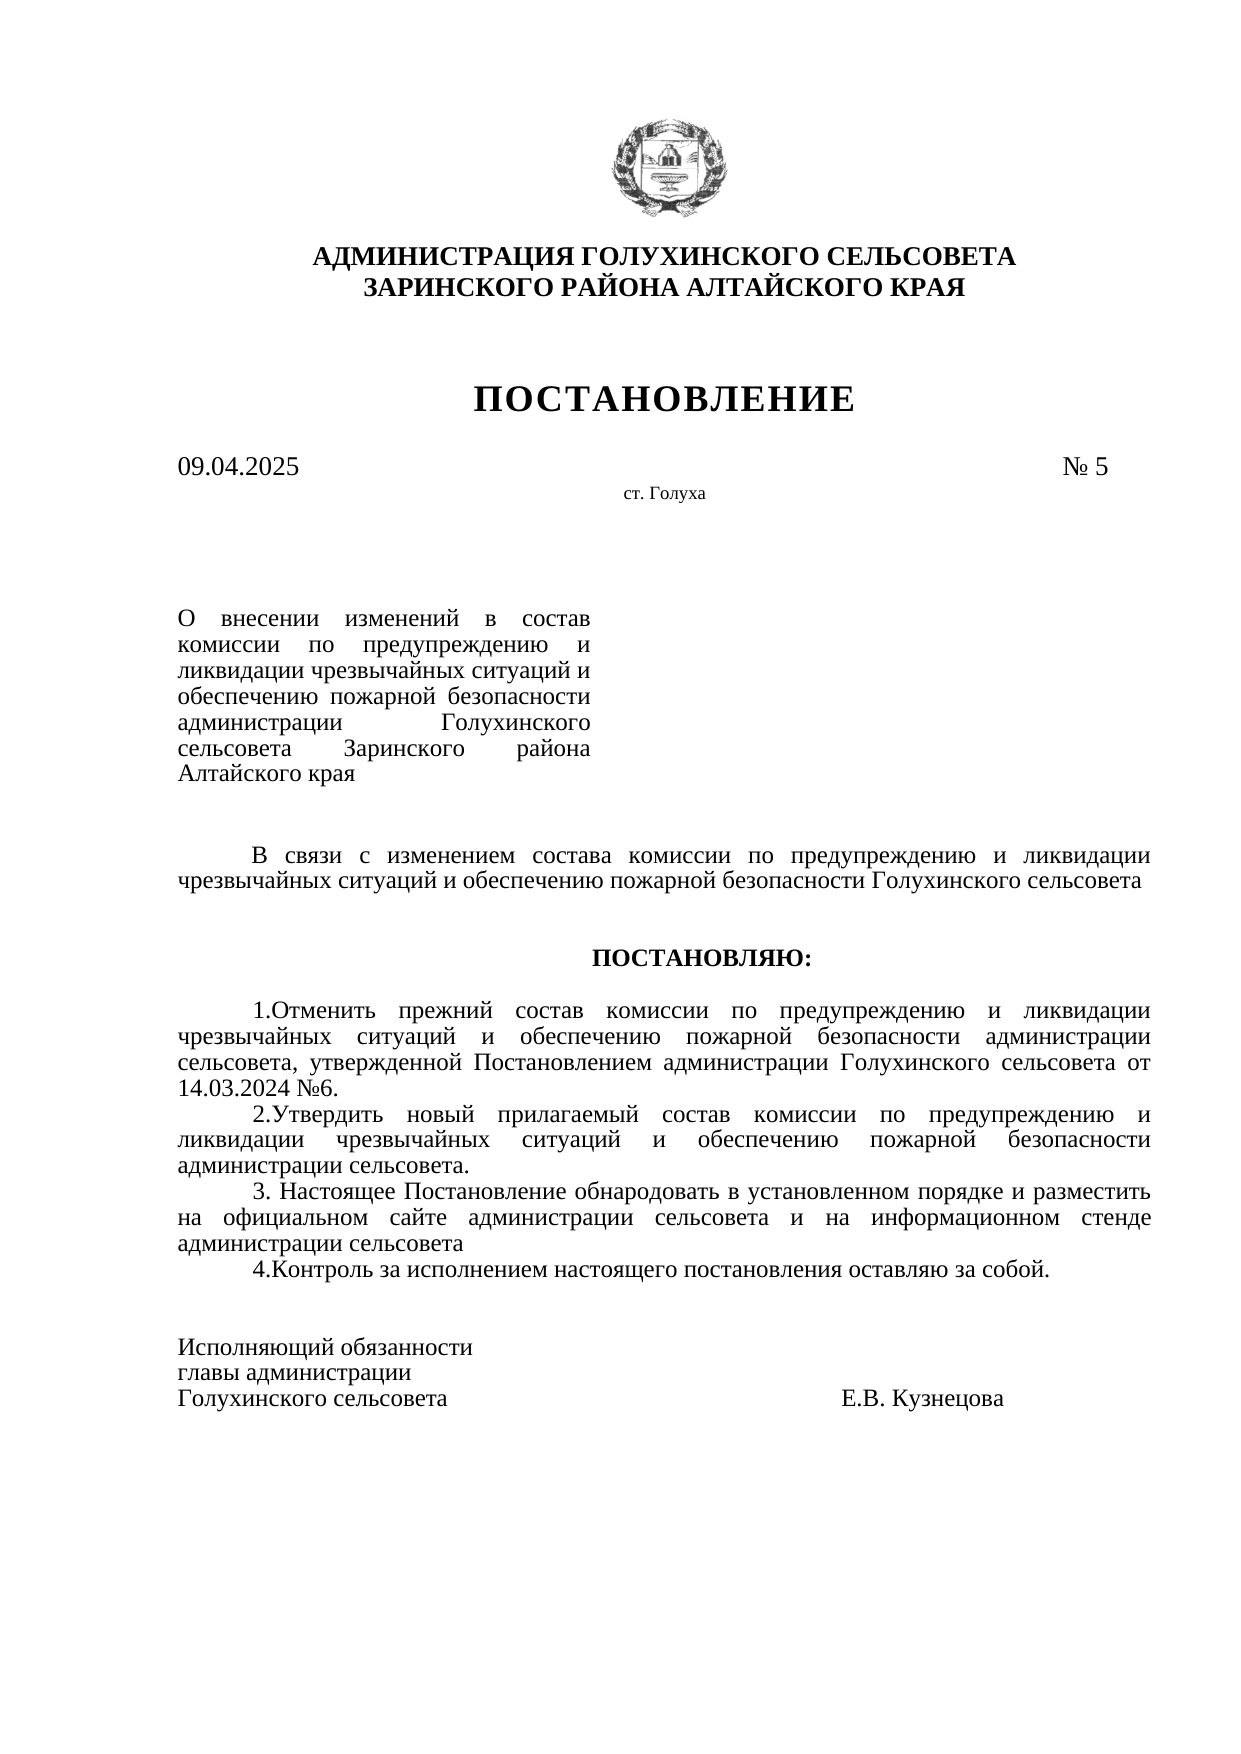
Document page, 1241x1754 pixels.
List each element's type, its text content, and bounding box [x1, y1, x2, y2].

text ст. Голуха [177, 482, 1152, 503]
text ПОСТАНОВЛЕНИЕ [177, 376, 1152, 419]
text О внесении изменений в состав комиссии по предупреждению и ликвидации чрезвычайных ситуаций и обеспечению пожарной безопасности администрации Голухинского сельсовета Заринского района Алтайского края [177, 606, 591, 787]
picture [609, 116, 728, 219]
text главы администрации [177, 1360, 1152, 1386]
text ЗАРИНСКОГО РАЙОНА АЛТАЙСКОГО КРАЯ [177, 271, 1152, 302]
text 3. Настоящее Постановление обнародовать в установленном порядке и разместить на официальном сайте администрации сельсовета и на информационном стенде администрации сельсовета [177, 1179, 1152, 1257]
text 2.Утвердить новый прилагаемый состав комиссии по предупреждению и ликвидации чрезвычайных ситуаций и обеспечению пожарной безопасности администрации сельсовета. [177, 1101, 1152, 1179]
text 09.04.2025 № 5 [177, 450, 1152, 482]
text 1.Отменить прежний состав комиссии по предупреждению и ликвидации чрезвычайных ситуаций и обеспечению пожарной безопасности администрации сельсовета, утвержденной Постановлением администрации Голухинского сельсовета от 14.03.2024 №6. [177, 998, 1152, 1101]
text Исполняющий обязанности [177, 1334, 1152, 1360]
text ПОСТАНОВЛЯЮ: [177, 946, 1152, 972]
text Голухинского сельсовета Е.В. Кузнецова [177, 1386, 1152, 1412]
text В связи с изменением состава комиссии по предупреждению и ликвидации чрезвычайных ситуаций и обеспечению пожарной безопасности Голухинского сельсовета [177, 843, 1152, 894]
text 4.Контроль за исполнением настоящего постановления оставляю за собой. [177, 1257, 1152, 1283]
text АДМИНИСТРАЦИЯ ГОЛУХИНСКОГО СЕЛЬСОВЕТА [177, 239, 1152, 271]
